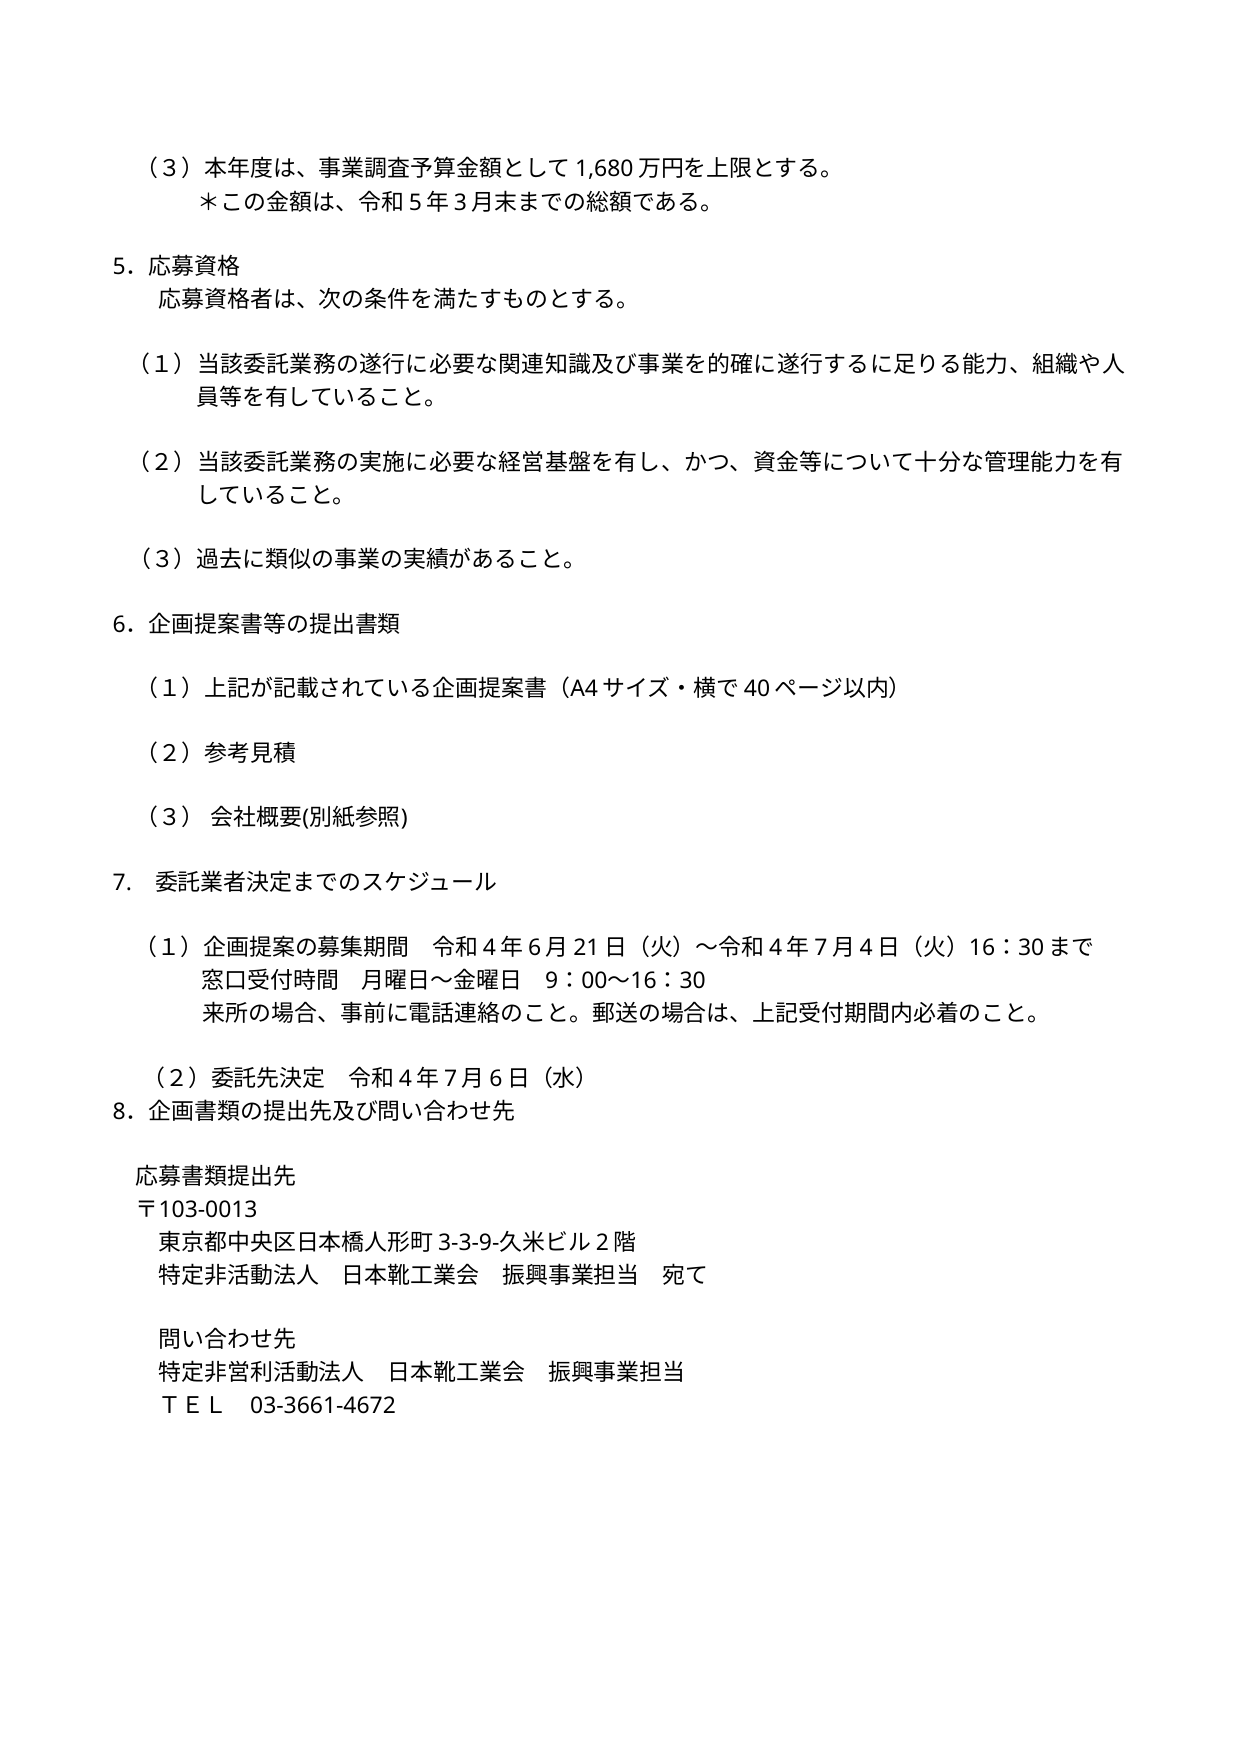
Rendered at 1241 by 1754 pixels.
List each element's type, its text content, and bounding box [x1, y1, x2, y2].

text 問い合わせ先 [112, 1320, 1128, 1354]
text （３）本年度は、事業調査予算金額として1,680万円を上限とする。 [112, 150, 1128, 183]
text （２）参考見積 [112, 735, 1128, 768]
text （３）過去に類似の事業の実績があること。 [112, 541, 1128, 574]
list 会社概要(別紙参照) [135, 799, 1128, 833]
text （２）当該委託業務の実施に必要な経営基盤を有し、かつ、資金等について十分な管理能力を有していること。 [127, 443, 1128, 510]
text 来所の場合、事前に電話連絡のこと。郵送の場合は、上記受付期間内必着のこと。 [172, 995, 1128, 1028]
text 8．企画書類の提出先及び問い合わせ先 [112, 1093, 1128, 1126]
text ＊この金額は、令和5年3月末までの総額である。 [83, 183, 1128, 217]
list 窓口受付時間 月曜日～金曜日 9：00～16：30 [201, 962, 1128, 995]
text 特定非営利活動法人 日本靴工業会 振興事業担当 [112, 1354, 1128, 1387]
text 6．企画提案書等の提出書類 [112, 606, 1128, 639]
text 特定非活動法人 日本靴工業会 振興事業担当 宛て [112, 1257, 1128, 1291]
text 東京都中央区日本橋人形町3-3-9-久米ビル2階 [112, 1224, 1128, 1257]
text 〒103-0013 [112, 1191, 1128, 1224]
text （１）企画提案の募集期間 令和4年6月21日（火）～令和4年7月4日（火）16：30まで [134, 928, 1128, 962]
text （１）上記が記載されている企画提案書（A4サイズ・横で40ページ以内） [112, 670, 1128, 703]
text ＴＥＬ 03-3661-4672 [112, 1387, 1128, 1420]
text 7. 委託業者決定までのスケジュール [112, 864, 1128, 897]
text （１）当該委託業務の遂行に必要な関連知識及び事業を的確に遂行するに足りる能力、組織や人員等を有していること。 [127, 346, 1128, 412]
text 応募資格者は、次の条件を満たすものとする。 [112, 281, 1128, 314]
text （２）委託先決定 令和4年7月6日（水） [142, 1059, 1128, 1093]
text 応募書類提出先 [112, 1157, 1128, 1191]
text 5．応募資格 [112, 248, 1128, 281]
